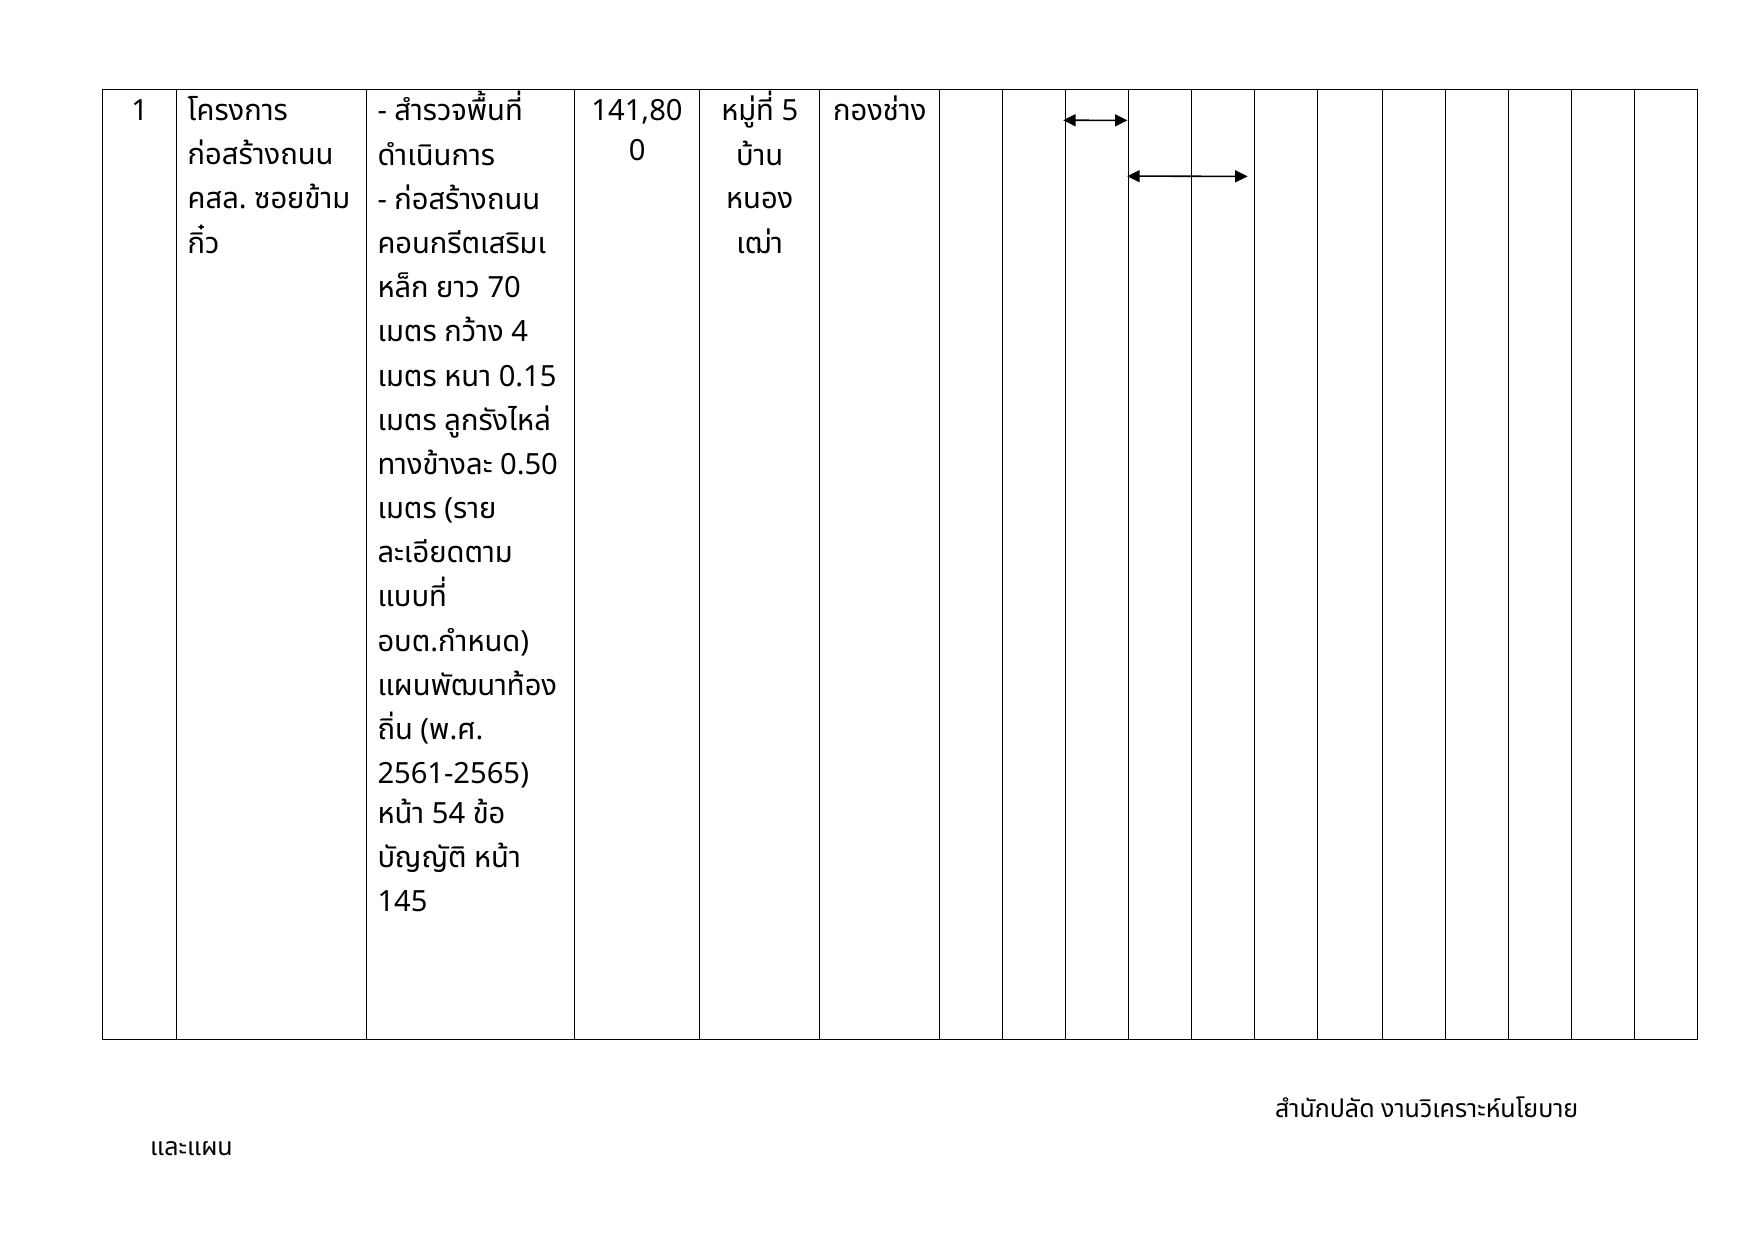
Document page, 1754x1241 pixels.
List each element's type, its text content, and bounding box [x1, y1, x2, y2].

table_cell [1129, 177, 1191, 1039]
table_cell [1003, 90, 1065, 1039]
table_cell [1446, 90, 1508, 1039]
table_cell [1572, 90, 1634, 1039]
table_cell [1192, 90, 1254, 1039]
table_cell [1383, 90, 1445, 1039]
table_cell หมู่ที่ 5 บ้าน หนองเฒ่า [700, 90, 819, 1039]
table_cell [1318, 90, 1382, 1039]
table_cell [1066, 90, 1128, 120]
table_cell 141,800 [575, 90, 699, 1039]
table_cell - สำรวจพื้นที่ดำเนินการ - ก่อสร้างถนนคอนกรีตเสริมเหล็ก ยาว 70 เมตร กว้าง 4 เมตร หนา 0.15 เมตร ลูกรังไหล่ทางข้างละ 0.50 เมตร (รายละเอียดตามแบบที่ อบต.กำหนด) แผนพัฒนาท้องถิ่น (พ.ศ. 2561-2565) หน้า 54 ข้อบัญญัติ หน้า 145 [367, 90, 574, 1039]
table_cell [1066, 121, 1128, 1039]
table_cell โครงการก่อสร้างถนน คสล. ซอยข้ามกิ๋ว [177, 90, 366, 1039]
table_cell 1 [103, 90, 176, 1039]
table_cell กองช่าง [820, 90, 939, 1039]
table_cell [940, 90, 1002, 1039]
table_cell [1255, 90, 1317, 1039]
table_cell [1509, 90, 1571, 1039]
table_cell [1635, 90, 1697, 1039]
table_cell [1129, 90, 1191, 175]
